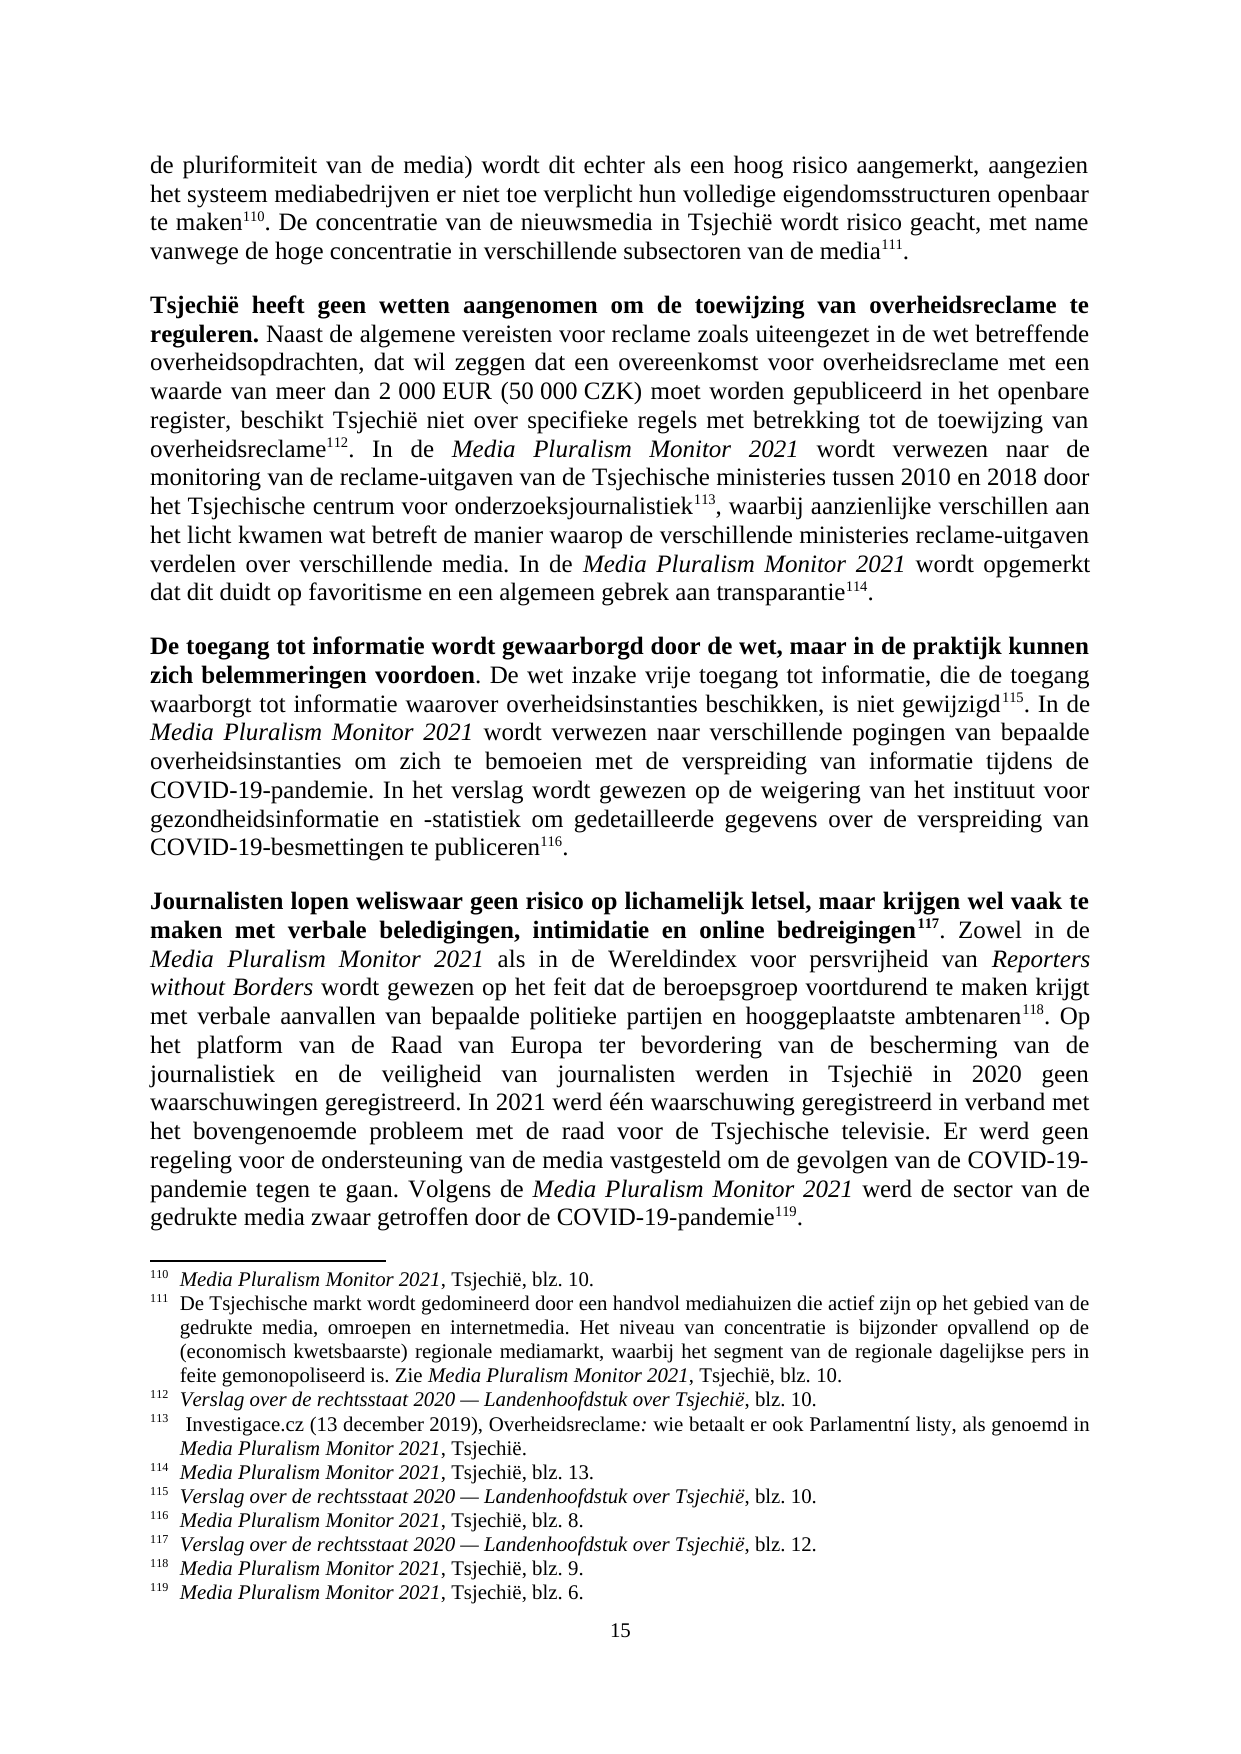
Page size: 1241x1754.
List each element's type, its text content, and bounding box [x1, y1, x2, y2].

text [150, 150, 1090, 265]
text Tsjechië heeft geen wetten aangenomen om de toewijzing van overheidsreclame te reguleren. Naast de algemene vereisten voor reclame zoals uiteengezet in de wet betreffende overheidsopdrachten, dat wil zeggen dat een overeenkomst voor overheidsreclame met een waarde van meer dan 2 000 EUR (50 000 CZK) moet worden gepubliceerd in het openbare register, beschikt Tsjechië niet over specifieke regels met betrekking tot de toewijzing van overheidsreclame. In de Media Pluralism Monitor 2021 wordt verwezen naar de monitoring van de reclame-uitgaven van de Tsjechische ministeries tussen 2010 en 2018 door het Tsjechische centrum voor onderzoeksjournalistiek, waarbij aanzienlijke verschillen aan het licht kwamen wat betreft de manier waarop de verschillende ministeries reclame-uitgaven verdelen over verschillende media. In de Media Pluralism Monitor 2021 wordt opgemerkt dat dit duidt op favoritisme en een algemeen gebrek aan transparantie. [150, 290, 1090, 606]
text De toegang tot informatie wordt gewaarborgd door de wet, maar in de praktijk kunnen zich belemmeringen voordoen. De wet inzake vrije toegang tot informatie, die de toegang waarborgt tot informatie waarover overheidsinstanties beschikken, is niet gewijzigd. In de Media Pluralism Monitor 2021 wordt verwezen naar verschillende pogingen van bepaalde overheidsinstanties om zich te bemoeien met de verspreiding van informatie tijdens de COVID-19-pandemie. In het verslag wordt gewezen op de weigering van het instituut voor gezondheidsinformatie en -statistiek om gedetailleerde gegevens over de verspreiding van COVID-19-besmettingen te publiceren. [150, 631, 1090, 861]
text Journalisten lopen weliswaar geen risico op lichamelijk letsel, maar krijgen wel vaak te maken met verbale beledigingen, intimidatie en online bedreigingen. Zowel in de Media Pluralism Monitor 2021 als in de Wereldindex voor persvrijheid van Reporters without Borders wordt gewezen op het feit dat de beroepsgroep voortdurend te maken krijgt met verbale aanvallen van bepaalde politieke partijen en hooggeplaatste ambtenaren. Op het platform van de Raad van Europa ter bevordering van de bescherming van de journalistiek en de veiligheid van journalisten werden in Tsjechië in 2020 geen waarschuwingen geregistreerd. In 2021 werd één waarschuwing geregistreerd in verband met het bovengenoemde probleem met de raad voor de Tsjechische televisie. Er werd geen regeling voor de ondersteuning van de media vastgesteld om de gevolgen van de COVID-19-pandemie tegen te gaan. Volgens de Media Pluralism Monitor 2021 werd de sector van de gedrukte media zwaar getroffen door de COVID-19-pandemie. [150, 886, 1090, 1231]
